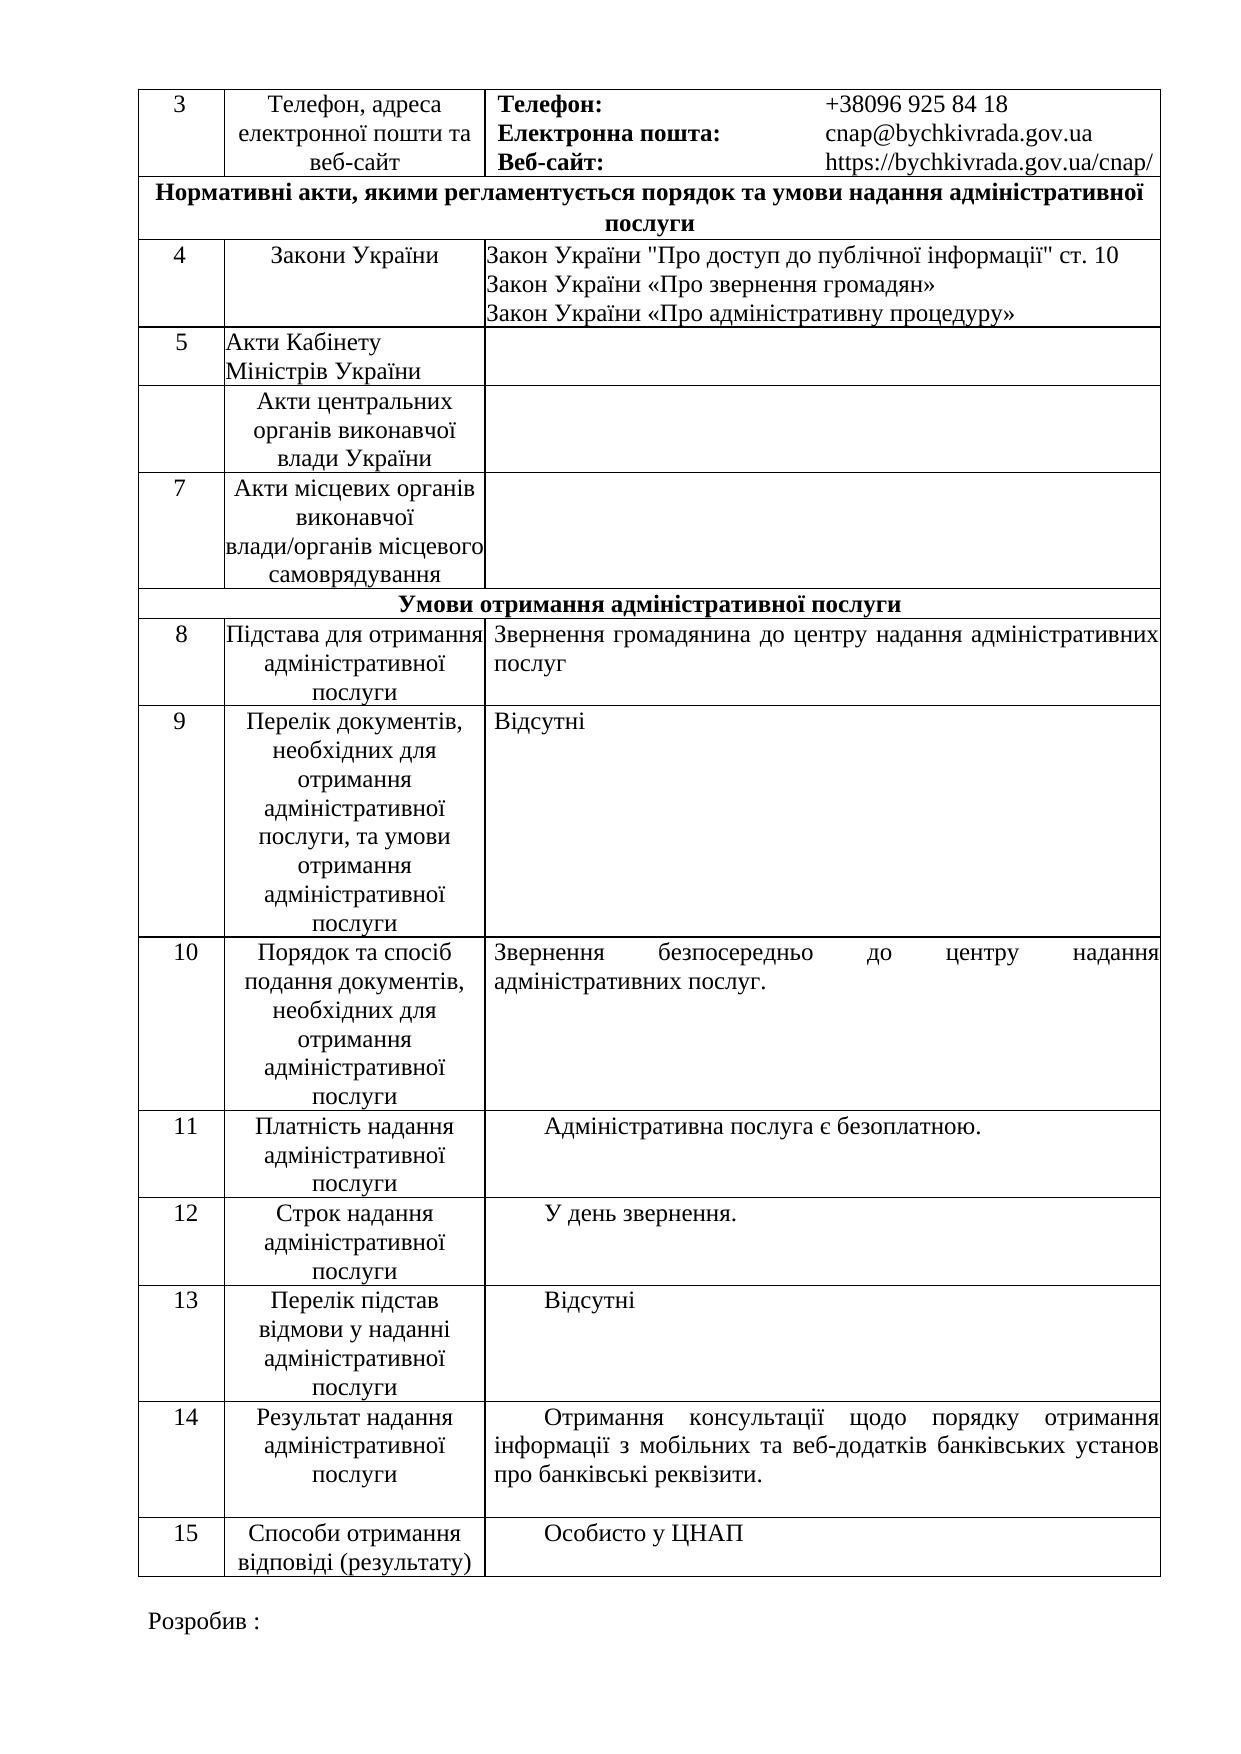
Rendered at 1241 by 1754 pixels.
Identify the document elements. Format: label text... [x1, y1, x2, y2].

table_cell Підстава для отримання адміністративної послуги [225, 619, 484, 705]
table_cell [486, 90, 1160, 176]
table_cell Результат надання адміністративної послуги [225, 1402, 484, 1517]
table_cell Строк надання адміністративної послуги [225, 1198, 484, 1284]
table_cell Відсутні [486, 1286, 1160, 1401]
table_cell Акти центральних органів виконавчої влади України [225, 386, 484, 472]
table_cell Отримання консультації щодо порядку отримання інформації з мобільних та веб-додатків банківських установ про банківські реквізити. [486, 1402, 1160, 1517]
table_cell 3 [139, 90, 224, 176]
table_cell 8 [139, 619, 224, 705]
table_cell Закони України [225, 240, 484, 326]
table_cell Закон України "Про доступ до публічної інформації" ст. 10 Закон України «Про звернення громадян» Закон України «Про адміністративну процедуру» [486, 240, 1160, 326]
list Розробив : [148, 1606, 1152, 1634]
table_cell Способи отримання відповіді (результату) [225, 1518, 484, 1576]
table_cell 11 [139, 1111, 224, 1197]
table_cell 9 [139, 706, 224, 936]
table_cell Адміністративна послуга є безоплатною. [486, 1111, 1160, 1197]
table_cell Умови отримання адміністративної послуги [139, 589, 1160, 618]
table_cell Перелік документів, необхідних для отримання адміністративної послуги, та умови отримання адміністративної послуги [225, 706, 484, 936]
table_cell Акти Кабінету Міністрів України [225, 328, 484, 385]
table_cell Порядок та спосіб подання документів, необхідних для отримання адміністративної послуги [225, 938, 484, 1110]
table_cell 4 [139, 240, 224, 326]
table_cell Звернення безпосередньо до центру надання адміністративних послуг. [486, 938, 1160, 1110]
table_cell 13 [139, 1286, 224, 1401]
table_cell Звернення громадянина до центру надання адміністративних послуг [486, 619, 1160, 705]
table_cell 7 [139, 473, 224, 588]
table_cell Телефон, адреса електронної пошти та веб-сайт [225, 90, 484, 176]
table_cell 10 [139, 938, 224, 1110]
table_cell 14 [139, 1402, 224, 1517]
table_cell Нормативні акти, якими регламентується порядок та умови надання адміністративної послуги [139, 177, 1160, 239]
table_cell 15 [139, 1518, 224, 1576]
table_cell Перелік підстав відмови у наданні адміністративної послуги [225, 1286, 484, 1401]
table_cell Акти місцевих органів виконавчої влади/органів місцевого самоврядування [225, 473, 484, 588]
table_cell 12 [139, 1198, 224, 1284]
table_cell [486, 328, 1160, 385]
table_cell 5 [139, 328, 224, 385]
table_cell [139, 386, 224, 472]
table_cell Відсутні [486, 706, 1160, 936]
table_cell У день звернення. [486, 1198, 1160, 1284]
table_cell [486, 386, 1160, 472]
table_cell Платність надання адміністративної послуги [225, 1111, 484, 1197]
table_cell Особисто у ЦНАП [486, 1518, 1160, 1576]
table_cell [486, 473, 1160, 588]
